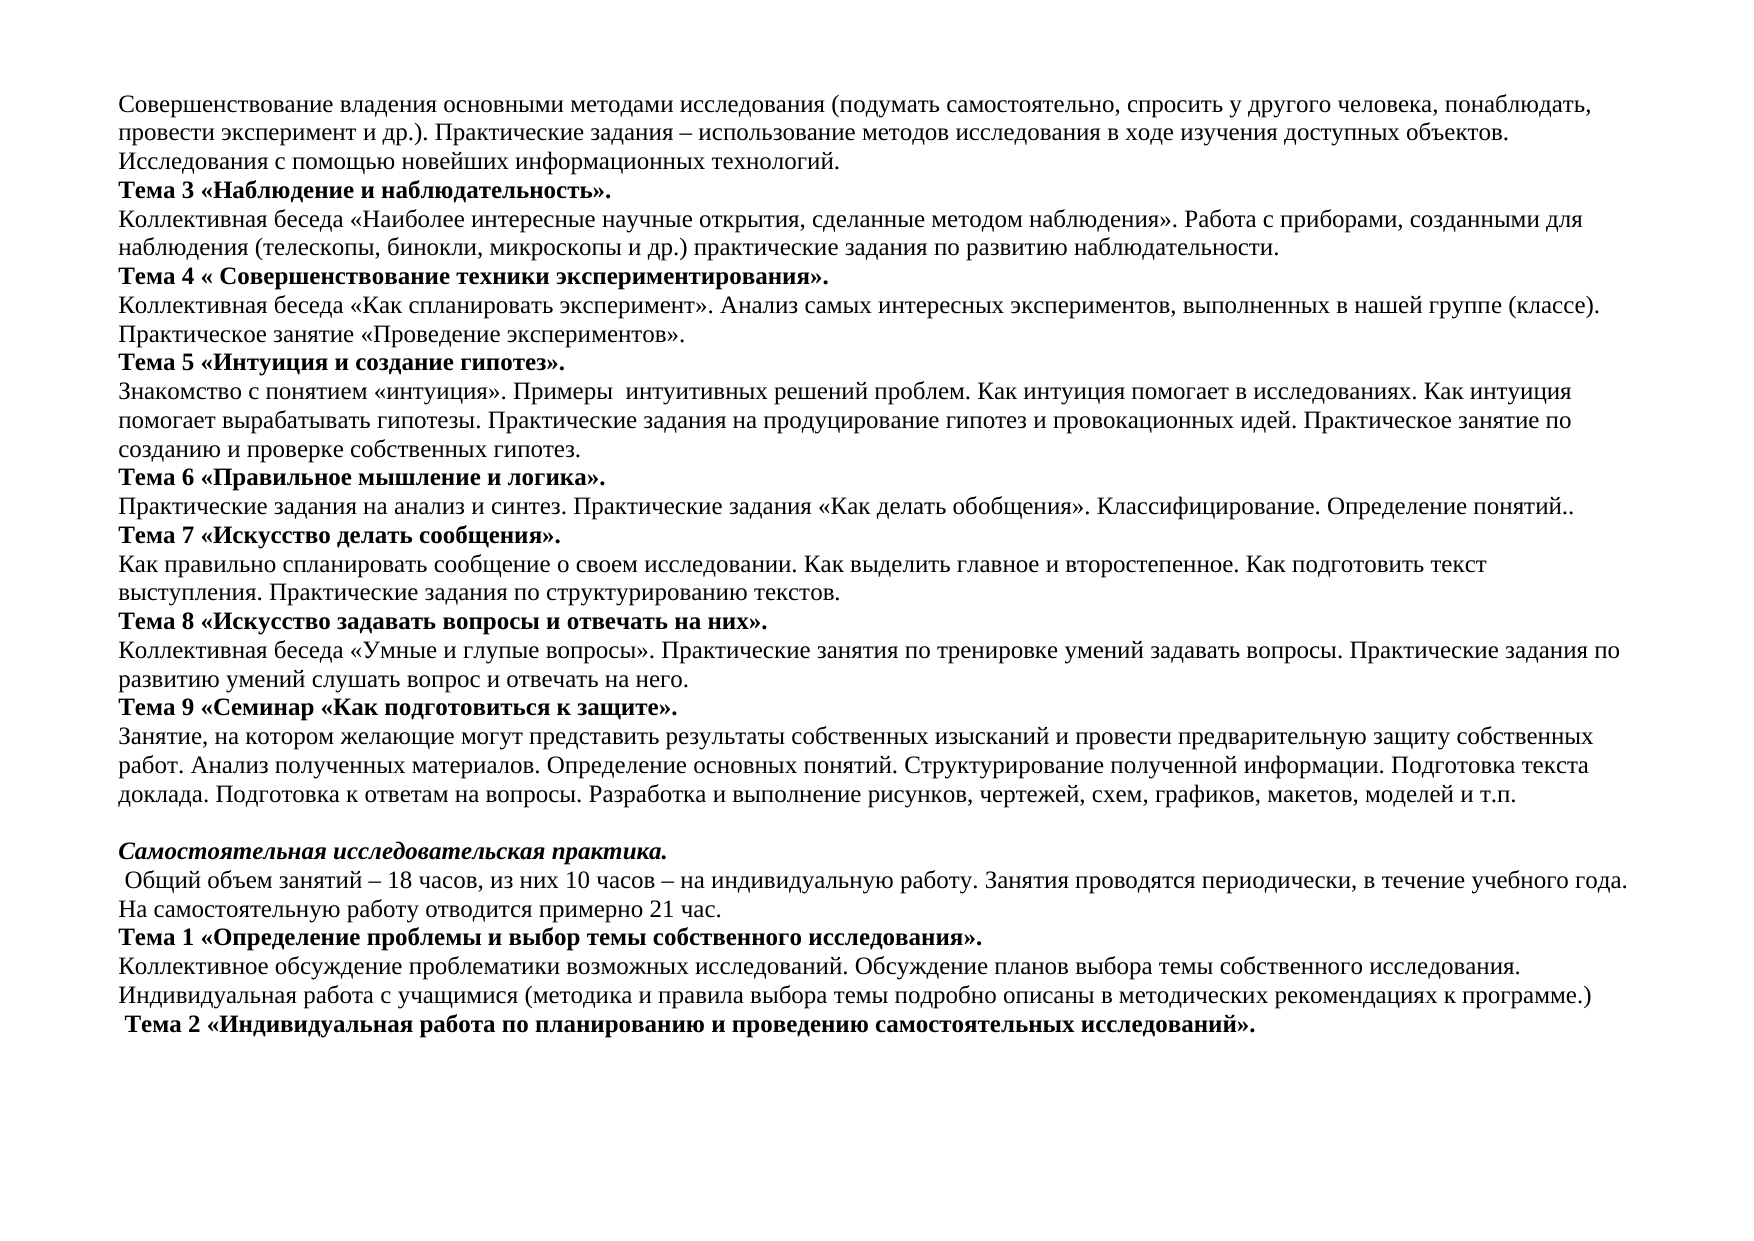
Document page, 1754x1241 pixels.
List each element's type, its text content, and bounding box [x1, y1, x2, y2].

text Коллективная беседа «Умные и глупые вопросы». Практические занятия по тренировке умений задавать вопросы. Практические задания по развитию умений слушать вопрос и отвечать на него. [118, 635, 1636, 692]
text Как правильно спланировать сообщение о своем исследовании. Как выделить главное и второстепенное. Как подготовить текст выступления. Практические задания по структурированию текстов. [118, 549, 1636, 606]
text Тема 7 «Искусство делать сообщения». [118, 520, 1636, 549]
text Практические задания на анализ и синтез. Практические задания «Как делать обобщения». Классифицирование. Определение понятий.. [118, 491, 1636, 520]
text Практическое занятие «Проведение экспериментов». [118, 319, 1636, 347]
text Тема 5 «Интуиция и создание гипотез». [118, 347, 1636, 376]
text Совершенствование владения основными методами исследования (подумать самостоятельно, спросить у другого человека, понаблюдать, провести эксперимент и др.). Практические задания – использование методов исследования в ходе изучения доступных объектов. Исследования с помощью новейших информационных технологий. [118, 89, 1636, 175]
text Занятие, на котором желающие могут представить результаты собственных изысканий и провести предварительную защиту собственных работ. Анализ полученных материалов. Определение основных понятий. Структурирование полученной информации. Подготовка текста доклада. Подготовка к ответам на вопросы. Разработка и выполнение рисунков, чертежей, схем, графиков, макетов, моделей и т.п. [118, 721, 1636, 807]
text Тема 8 «Искусство задавать вопросы и отвечать на них». [118, 606, 1636, 635]
text Коллективная беседа «Наиболее интересные научные открытия, сделанные методом наблюдения». Работа с приборами, созданными для наблюдения (телескопы, бинокли, микроскопы и др.) практические задания по развитию наблюдательности. [118, 204, 1636, 261]
text Коллективная беседа «Как спланировать эксперимент». Анализ самых интересных экспериментов, выполненных в нашей группе (классе). [118, 290, 1636, 319]
text Тема 2 «Индивидуальная работа по планированию и проведению самостоятельных исследований». [118, 1009, 1636, 1037]
text Тема 6 «Правильное мышление и логика». [118, 462, 1636, 491]
text Знакомство с понятием «интуиция». Примеры интуитивных решений проблем. Как интуиция помогает в исследованиях. Как интуиция помогает вырабатывать гипотезы. Практические задания на продуцирование гипотез и провокационных идей. Практическое занятие по созданию и проверке собственных гипотез. [118, 376, 1636, 462]
text Коллективное обсуждение проблематики возможных исследований. Обсуждение планов выбора темы собственного исследования. Индивидуальная работа с учащимися (методика и правила выбора темы подробно описаны в методических рекомендациях к программе.) [118, 951, 1636, 1009]
text Тема 4 « Совершенствование техники экспериментирования». [118, 261, 1636, 290]
text Тема 1 «Определение проблемы и выбор темы собственного исследования». [118, 922, 1636, 951]
text Общий объем занятий – 18 часов, из них 10 часов – на индивидуальную работу. Занятия проводятся периодически, в течение учебного года. На самостоятельную работу отводится примерно 21 час. [118, 865, 1636, 922]
text Тема 9 «Семинар «Как подготовиться к защите». [118, 692, 1636, 721]
text Самостоятельная исследовательская практика. [118, 836, 1636, 865]
text Тема 3 «Наблюдение и наблюдательность». [118, 175, 1636, 204]
